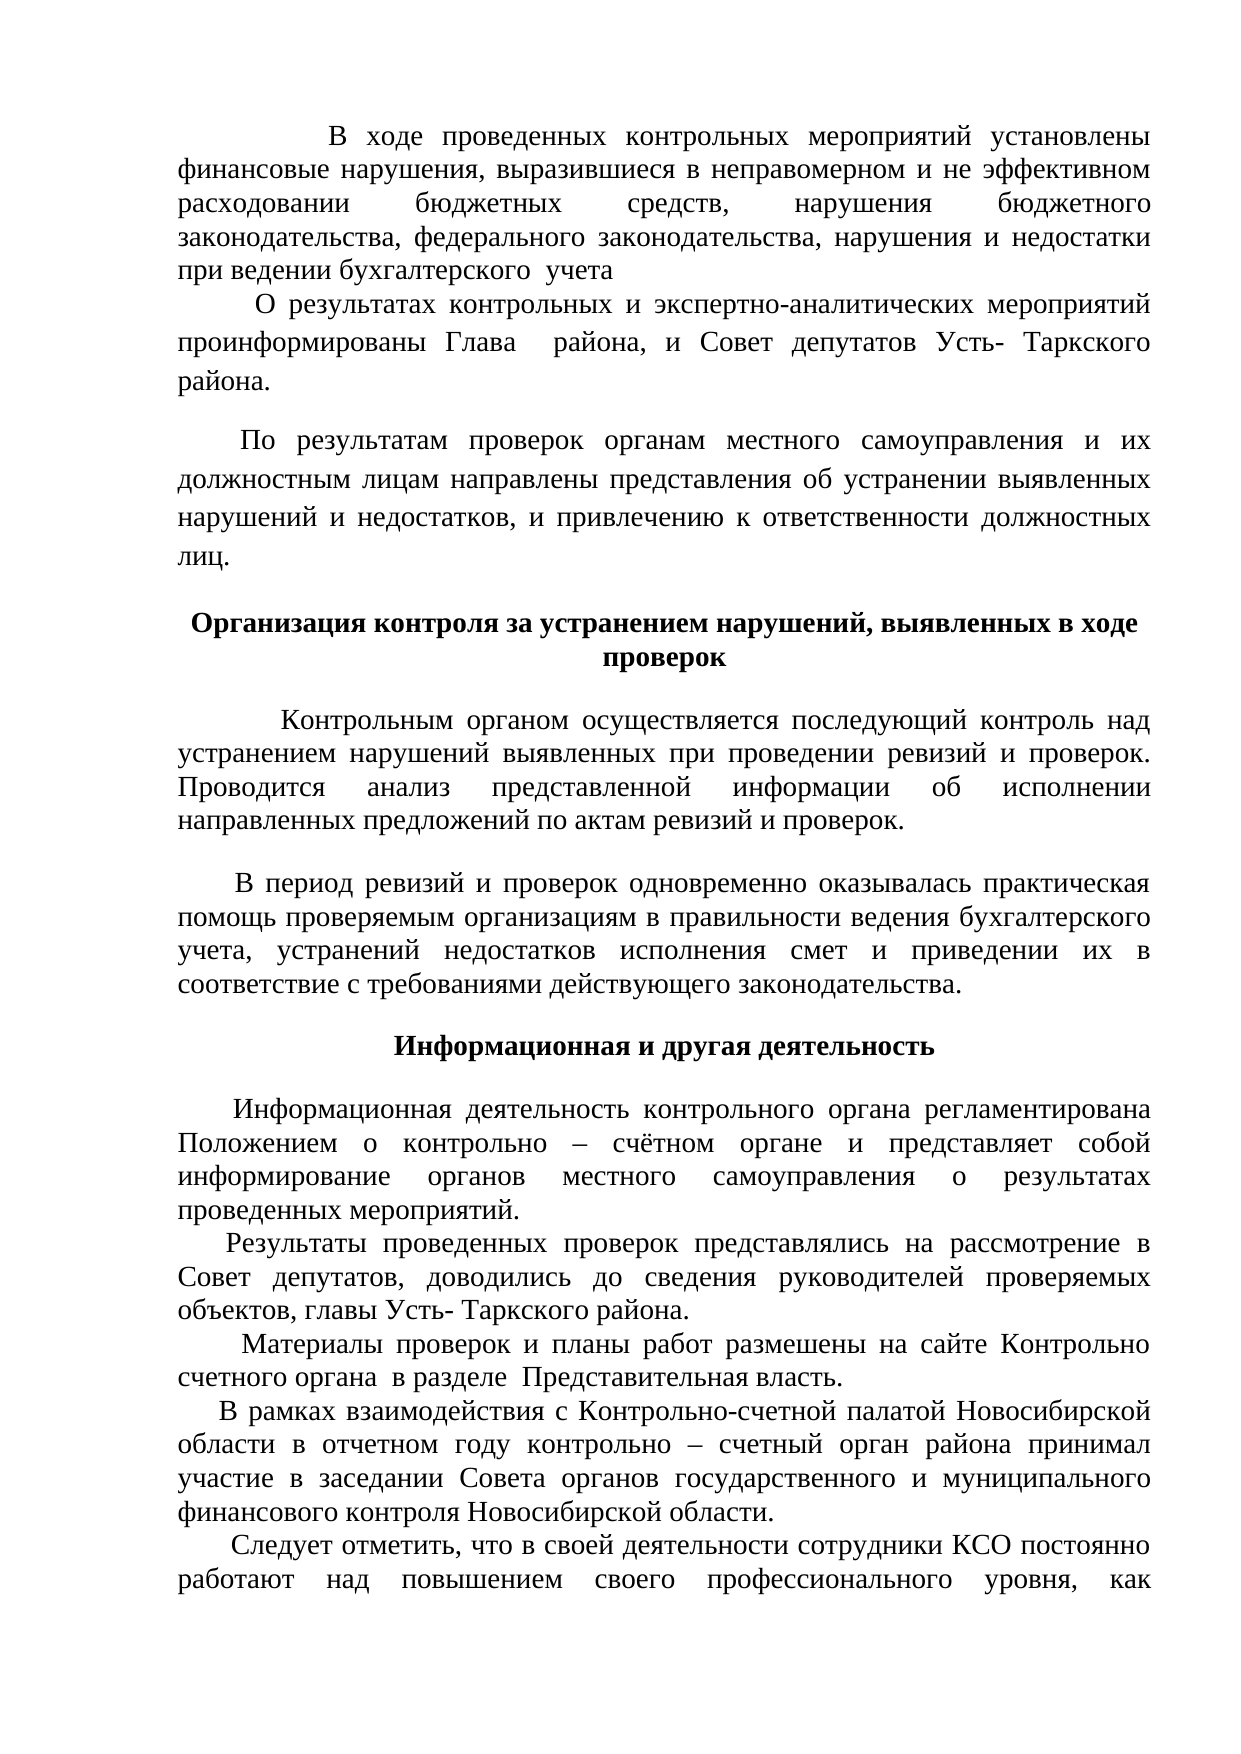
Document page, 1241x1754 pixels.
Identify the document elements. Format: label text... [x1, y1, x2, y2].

text Результаты проведенных проверок представлялись на рассмотрение в Совет депутатов, доводились до сведения руководителей проверяемых объектов, главы Усть- Таркского района. [177, 1225, 1152, 1326]
text В период ревизий и проверок одновременно оказывалась практическая помощь проверяемым организациям в правильности ведения бухгалтерского учета, устранений недостатков исполнения смет и приведении их в соответствие с требованиями действующего законодательства. [177, 865, 1152, 999]
text Организация контроля за устранением нарушений, выявленных в ходе проверок [177, 606, 1152, 673]
text По результатам проверок органам местного самоуправления и их должностным лицам направлены представления об устранении выявленных нарушений и недостатков, и привлечению к ответственности должностных лиц. [177, 422, 1152, 571]
text Информационная и другая деятельность [177, 1028, 1152, 1062]
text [177, 1527, 1152, 1594]
text Контрольным органом осуществляется последующий контроль над устранением нарушений выявленных при проведении ревизий и проверок. Проводится анализ представленной информации об исполнении направленных предложений по актам ревизий и проверок. [177, 702, 1152, 836]
text Информационная деятельность контрольного органа регламентирована Положением о контрольно – счётном органе и представляет собой информирование органов местного самоуправления о результатах проведенных мероприятий. [177, 1091, 1152, 1225]
text В рамках взаимодействия с Контрольно-счетной палатой Новосибирской области в отчетном году контрольно – счетный орган района принимал участие в заседании Совета органов государственного и муниципального финансового контроля Новосибирской области. [177, 1393, 1152, 1527]
text О результатах контрольных и экспертно-аналитических мероприятий проинформированы Глава района, и Совет депутатов Усть- Таркского района. [177, 286, 1152, 396]
text В ходе проведенных контрольных мероприятий установлены финансовые нарушения, выразившиеся в неправомерном и не эффективном расходовании бюджетных средств, нарушения бюджетного законодательства, федерального законодательства, нарушения и недостатки при ведении бухгалтерского учета [177, 118, 1152, 286]
text Материалы проверок и планы работ размешены на сайте Контрольно счетного органа в разделе Представительная власть. [177, 1326, 1152, 1393]
